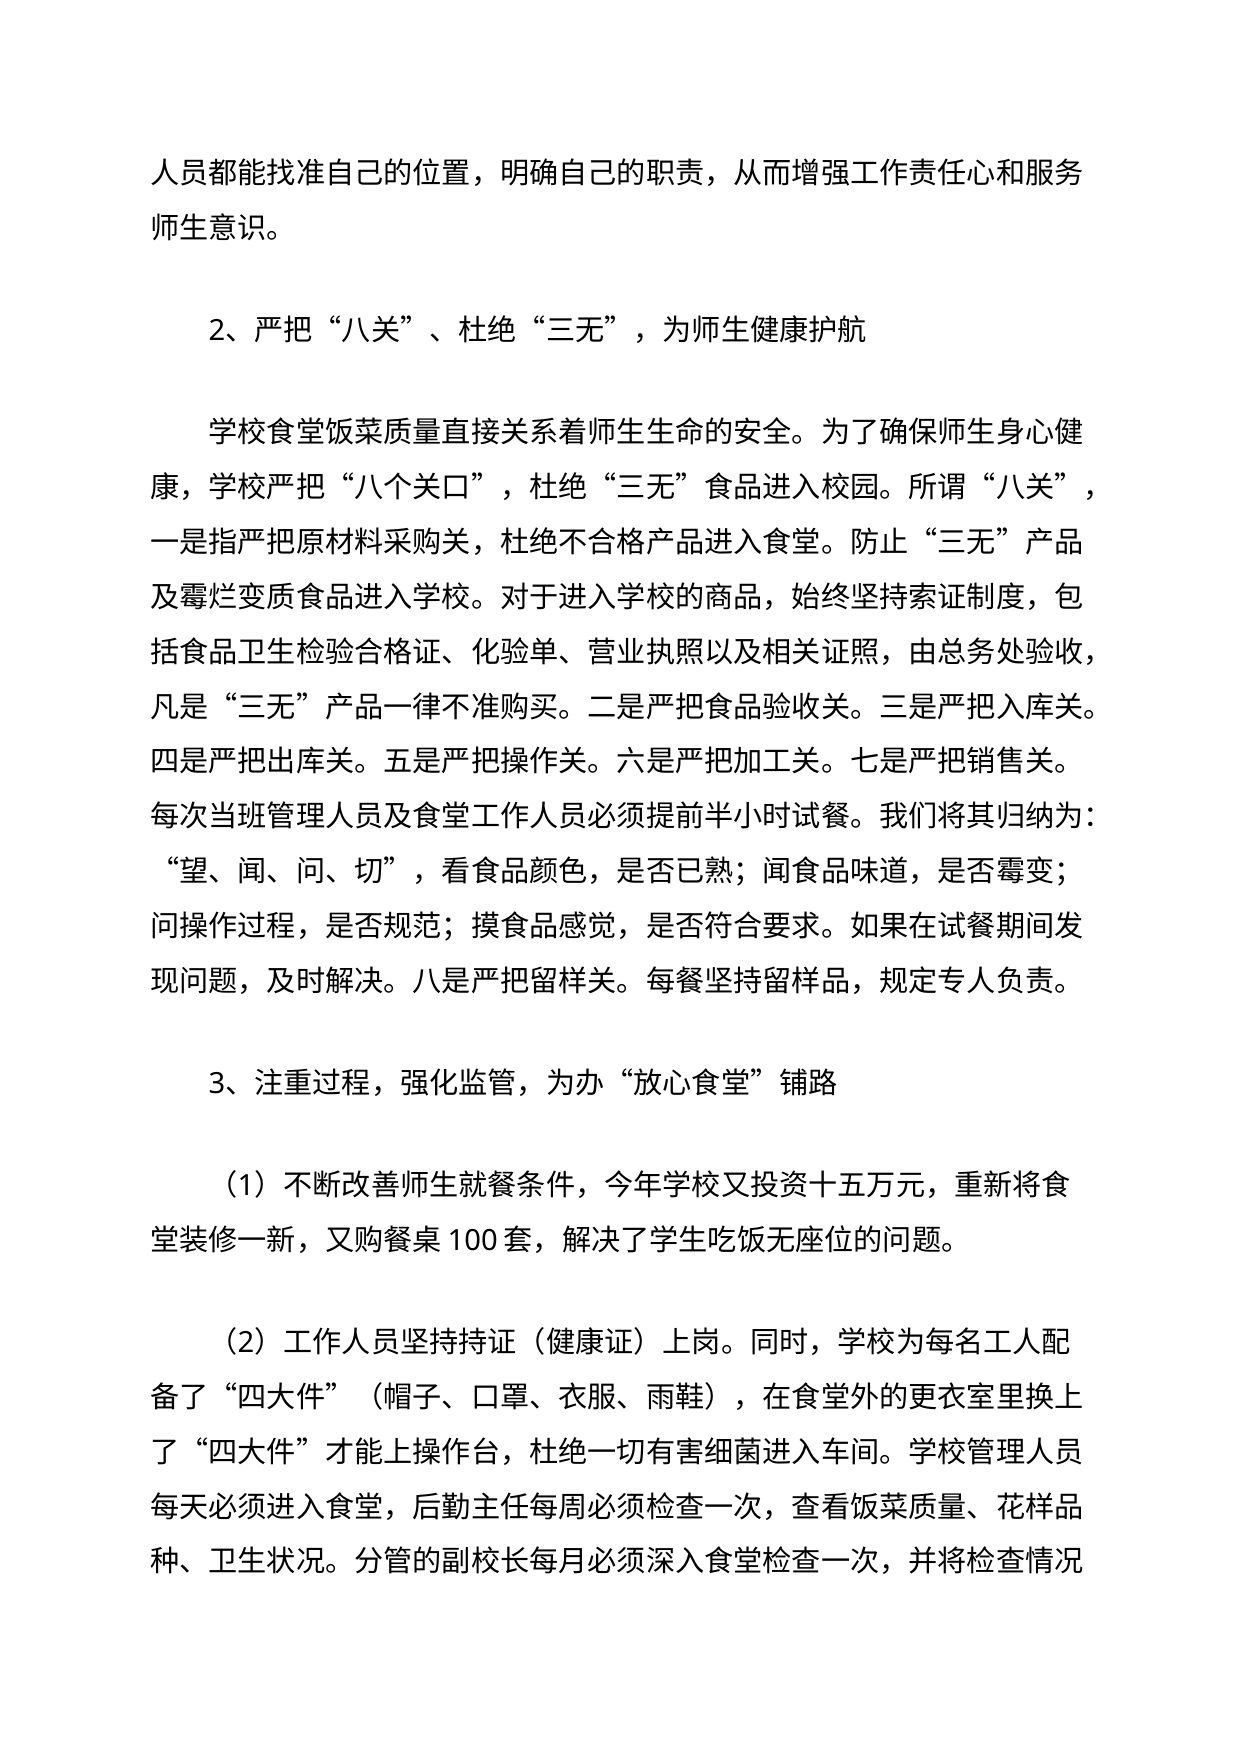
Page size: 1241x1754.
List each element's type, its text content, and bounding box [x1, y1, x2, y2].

text （1）不断改善师生就餐条件，今年学校又投资十五万元，重新将食堂装修一新，又购餐桌100套，解决了学生吃饭无座位的问题。 [150, 1161, 1090, 1259]
text 3、注重过程，强化监管，为办“放心食堂”铺路 [150, 1059, 1090, 1102]
text 2、严把“八关”、杜绝“三无”，为师生健康护航 [150, 307, 1090, 349]
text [150, 150, 1090, 247]
text 学校食堂饭菜质量直接关系着师生生命的安全。为了确保师生身心健康，学校严把“八个关口”，杜绝“三无”食品进入校园。所谓“八关”，一是指严把原材料采购关，杜绝不合格产品进入食堂。防止“三无”产品及霉烂变质食品进入学校。对于进入学校的商品，始终坚持索证制度，包括食品卫生检验合格证、化验单、营业执照以及相关证照，由总务处验收，凡是“三无”产品一律不准购买。二是严把食品验收关。三是严把入库关。四是严把出库关。五是严把操作关。六是严把加工关。七是严把销售关。每次当班管理人员及食堂工作人员必须提前半小时试餐。我们将其归纳为：“望、闻、问、切”，看食品颜色，是否已熟；闻食品味道，是否霉变；问操作过程，是否规范；摸食品感觉，是否符合要求。如果在试餐期间发现问题，及时解决。八是严把留样关。每餐坚持留样品，规定专人负责。 [150, 409, 1090, 1000]
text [150, 1318, 1090, 1580]
